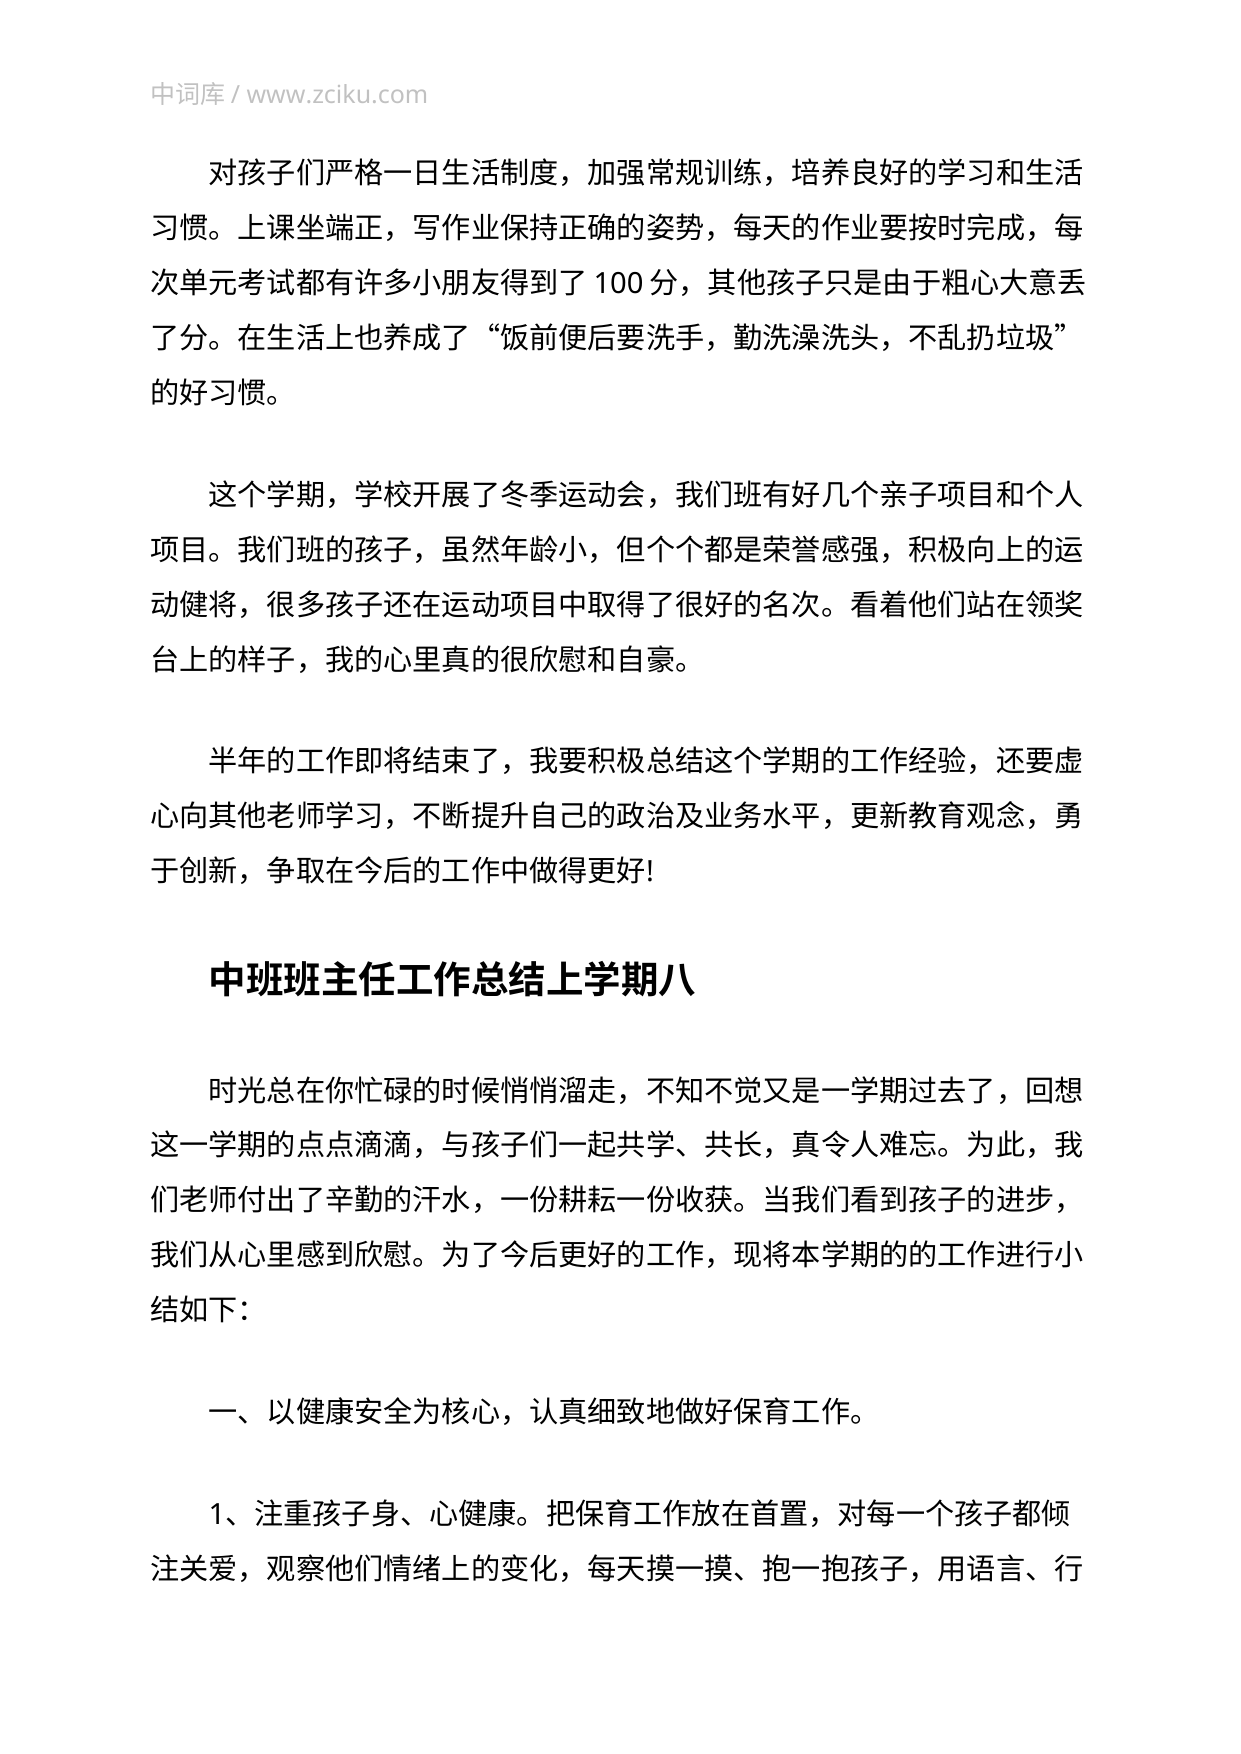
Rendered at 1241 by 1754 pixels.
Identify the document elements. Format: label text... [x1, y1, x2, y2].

text 一、以健康安全为核心，认真细致地做好保育工作。 [150, 1388, 1090, 1431]
text 中班班主任工作总结上学期八 [150, 950, 1090, 1004]
text 对孩子们严格一日生活制度，加强常规训练，培养良好的学习和生活习惯。上课坐端正，写作业保持正确的姿势，每天的作业要按时完成，每次单元考试都有许多小朋友得到了100分，其他孩子只是由于粗心大意丢了分。在生活上也养成了“饭前便后要洗手，勤洗澡洗头，不乱扔垃圾”的好习惯。 [150, 150, 1090, 412]
text 时光总在你忙碌的时候悄悄溜走，不知不觉又是一学期过去了，回想这一学期的点点滴滴，与孩子们一起共学、共长，真令人难忘。为此，我们老师付出了辛勤的汗水，一份耕耘一份收获。当我们看到孩子的进步，我们从心里感到欣慰。为了今后更好的工作，现将本学期的的工作进行小结如下： [150, 1067, 1090, 1329]
text 这个学期，学校开展了冬季运动会，我们班有好几个亲子项目和个人项目。我们班的孩子，虽然年龄小，但个个都是荣誉感强，积极向上的运动健将，很多孩子还在运动项目中取得了很好的名次。看着他们站在领奖台上的样子，我的心里真的很欣慰和自豪。 [150, 471, 1090, 678]
text 半年的工作即将结束了，我要积极总结这个学期的工作经验，还要虚心向其他老师学习，不断提升自己的政治及业务水平，更新教育观念，勇于创新，争取在今后的工作中做得更好! [150, 738, 1090, 890]
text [150, 1490, 1090, 1587]
